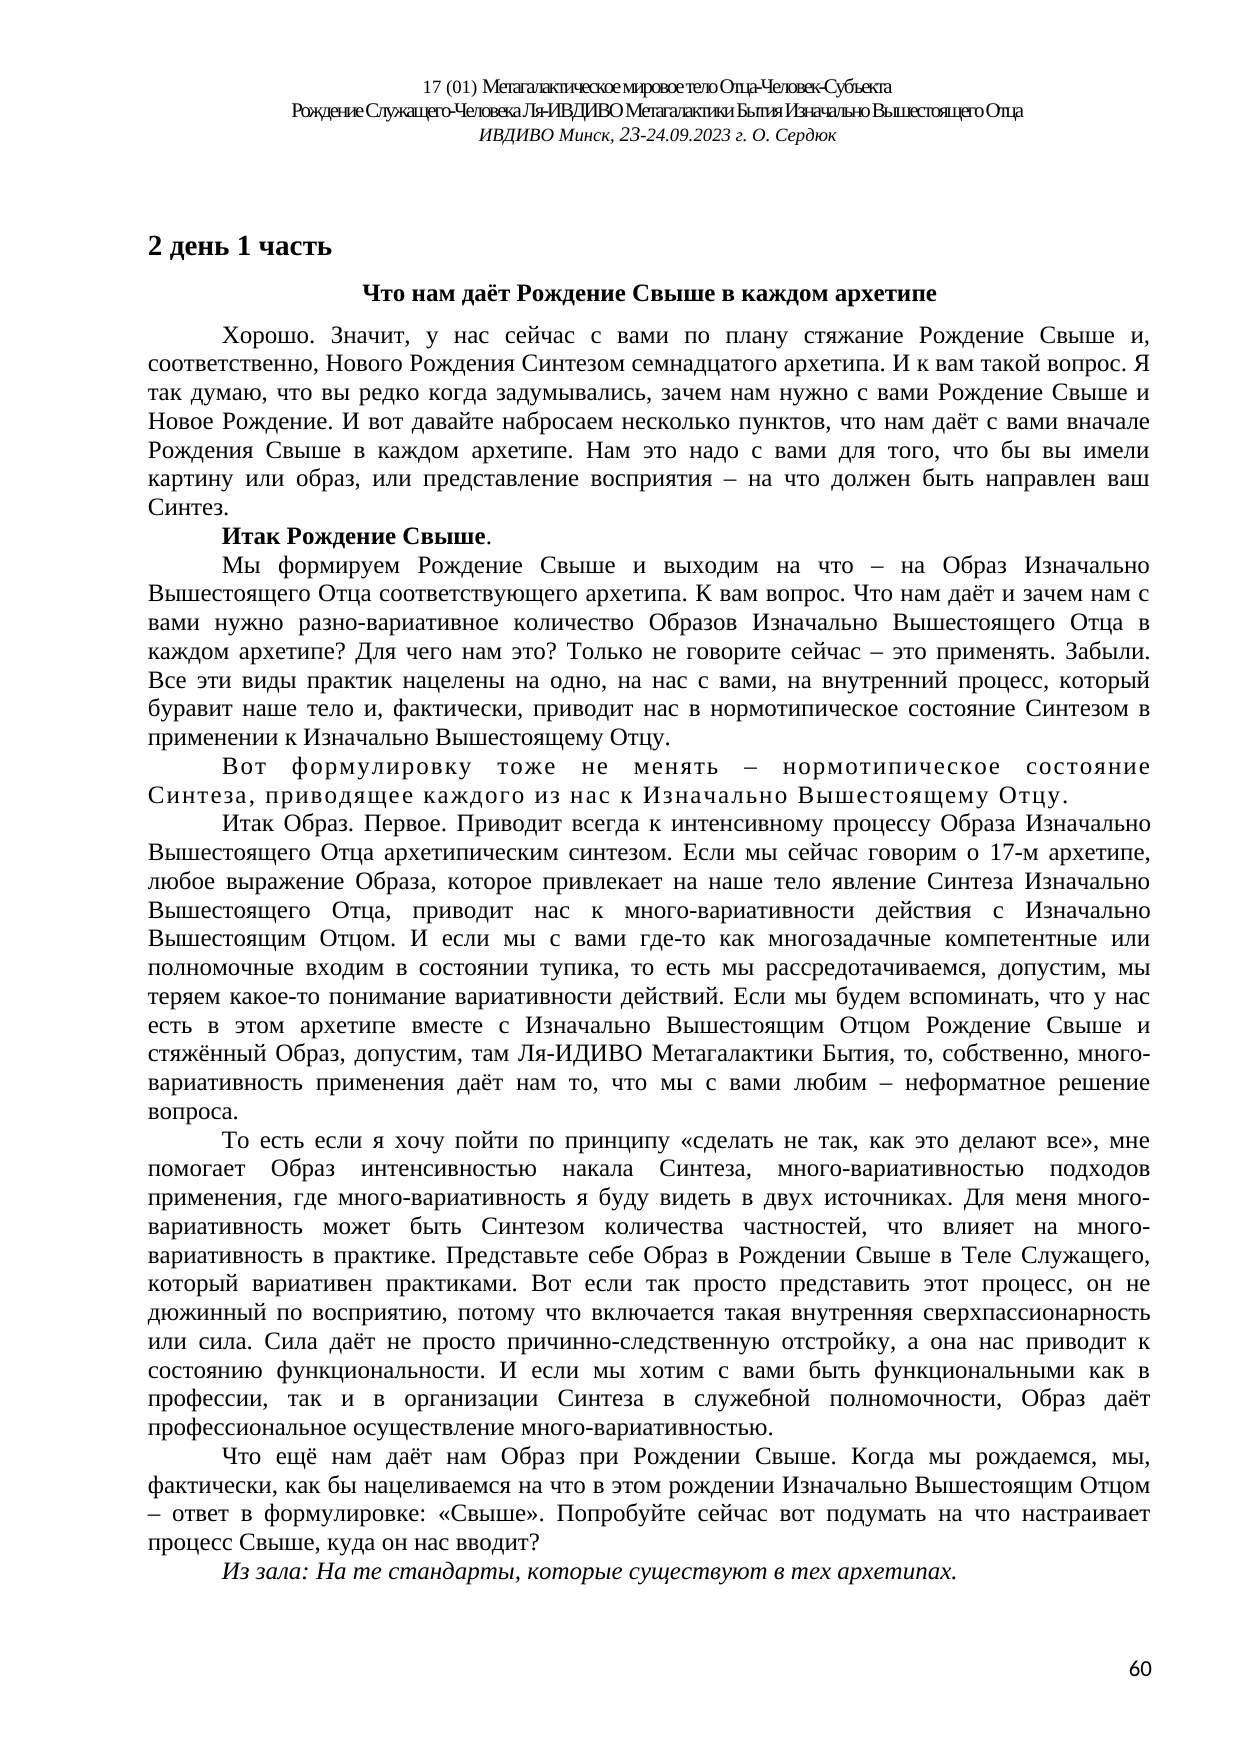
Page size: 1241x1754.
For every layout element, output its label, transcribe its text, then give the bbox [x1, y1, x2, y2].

subtitle Что нам даёт Рождение Свыше в каждом архетипе [148, 278, 1152, 307]
text Из зала: На те стандарты, которые существуют в тех архетипах. [148, 1556, 1152, 1585]
text Вот формулировку тоже не менять – нормотипическое состояние Синтеза, приводящее каждого из нас к Изначально Вышестоящему Отцу. [148, 751, 1152, 808]
text Хорошо. Значит, у нас сейчас с вами по плану стяжание Рождение Свыше и, соответственно, Нового Рождения Синтезом семнадцатого архетипа. И к вам такой вопрос. Я так думаю, что вы редко когда задумывались, зачем нам нужно с вами Рождение Свыше и Новое Рождение. И вот давайте набросаем несколько пунктов, что нам даёт с вами вначале Рождения Свыше в каждом архетипе. Нам это надо с вами для того, что бы вы имели картину или образ, или представление восприятия – на что должен быть направлен ваш Синтез. [148, 320, 1152, 521]
text Что ещё нам даёт нам Образ при Рождении Свыше. Когда мы рождаемся, мы, фактически, как бы нацеливаемся на что в этом рождении Изначально Вышестоящим Отцом – ответ в формулировке: «Свыше». Попробуйте сейчас вот подумать на что настраивает процесс Свыше, куда он нас вводит? [148, 1441, 1152, 1556]
text Итак Образ. Первое. Приводит всегда к интенсивному процессу Образа Изначально Вышестоящего Отца архетипическим синтезом. Если мы сейчас говорим о 17-м архетипе, любое выражение Образа, которое привлекает на наше тело явление Синтеза Изначально Вышестоящего Отца, приводит нас к много-вариативности действия с Изначально Вышестоящим Отцом. И если мы с вами где-то как многозадачные компетентные или полномочные входим в состоянии тупика, то есть мы рассредотачиваемся, допустим, мы теряем какое-то понимание вариативности действий. Если мы будем вспоминать, что у нас есть в этом архетипе вместе с Изначально Вышестоящим Отцом Рождение Свыше и стяжённый Образ, допустим, там Ля-ИДИВО Метагалактики Бытия, то, собственно, много-вариативность применения даёт нам то, что мы с вами любим – неформатное решение вопроса. [148, 808, 1152, 1125]
text То есть если я хочу пойти по принципу «сделать не так, как это делают все», мне помогает Образ интенсивностью накала Синтеза, много-вариативностью подходов применения, где много-вариативность я буду видеть в двух источниках. Для меня много-вариативность может быть Синтезом количества частностей, что влияет на много-вариативность в практике. Представьте себе Образ в Рождении Свыше в Теле Служащего, который вариативен практиками. Вот если так просто представить этот процесс, он не дюжинный по восприятию, потому что включается такая внутренняя сверхпассионарность или сила. Сила даёт не просто причинно-следственную отстройку, а она нас приводит к состоянию функциональности. И если мы хотим с вами быть функциональными как в профессии, так и в организации Синтеза в служебной полномочности, Образ даёт профессиональное осуществление много-вариативностью. [148, 1125, 1152, 1441]
text Итак Рождение Свыше. [148, 521, 1152, 550]
text Мы формируем Рождение Свыше и выходим на что – на Образ Изначально Вышестоящего Отца соответствующего архетипа. К вам вопрос. Что нам даёт и зачем нам с вами нужно разно-вариативное количество Образов Изначально Вышестоящего Отца в каждом архетипе? Для чего нам это? Только не говорите сейчас – это применять. Забыли. Все эти виды практик нацелены на одно, на нас с вами, на внутренний процесс, который буравит наше тело и, фактически, приводит нас в нормотипическое состояние Синтезом в применении к Изначально Вышестоящему Отцу. [148, 550, 1152, 751]
subtitle 2 день 1 часть [148, 228, 1152, 261]
